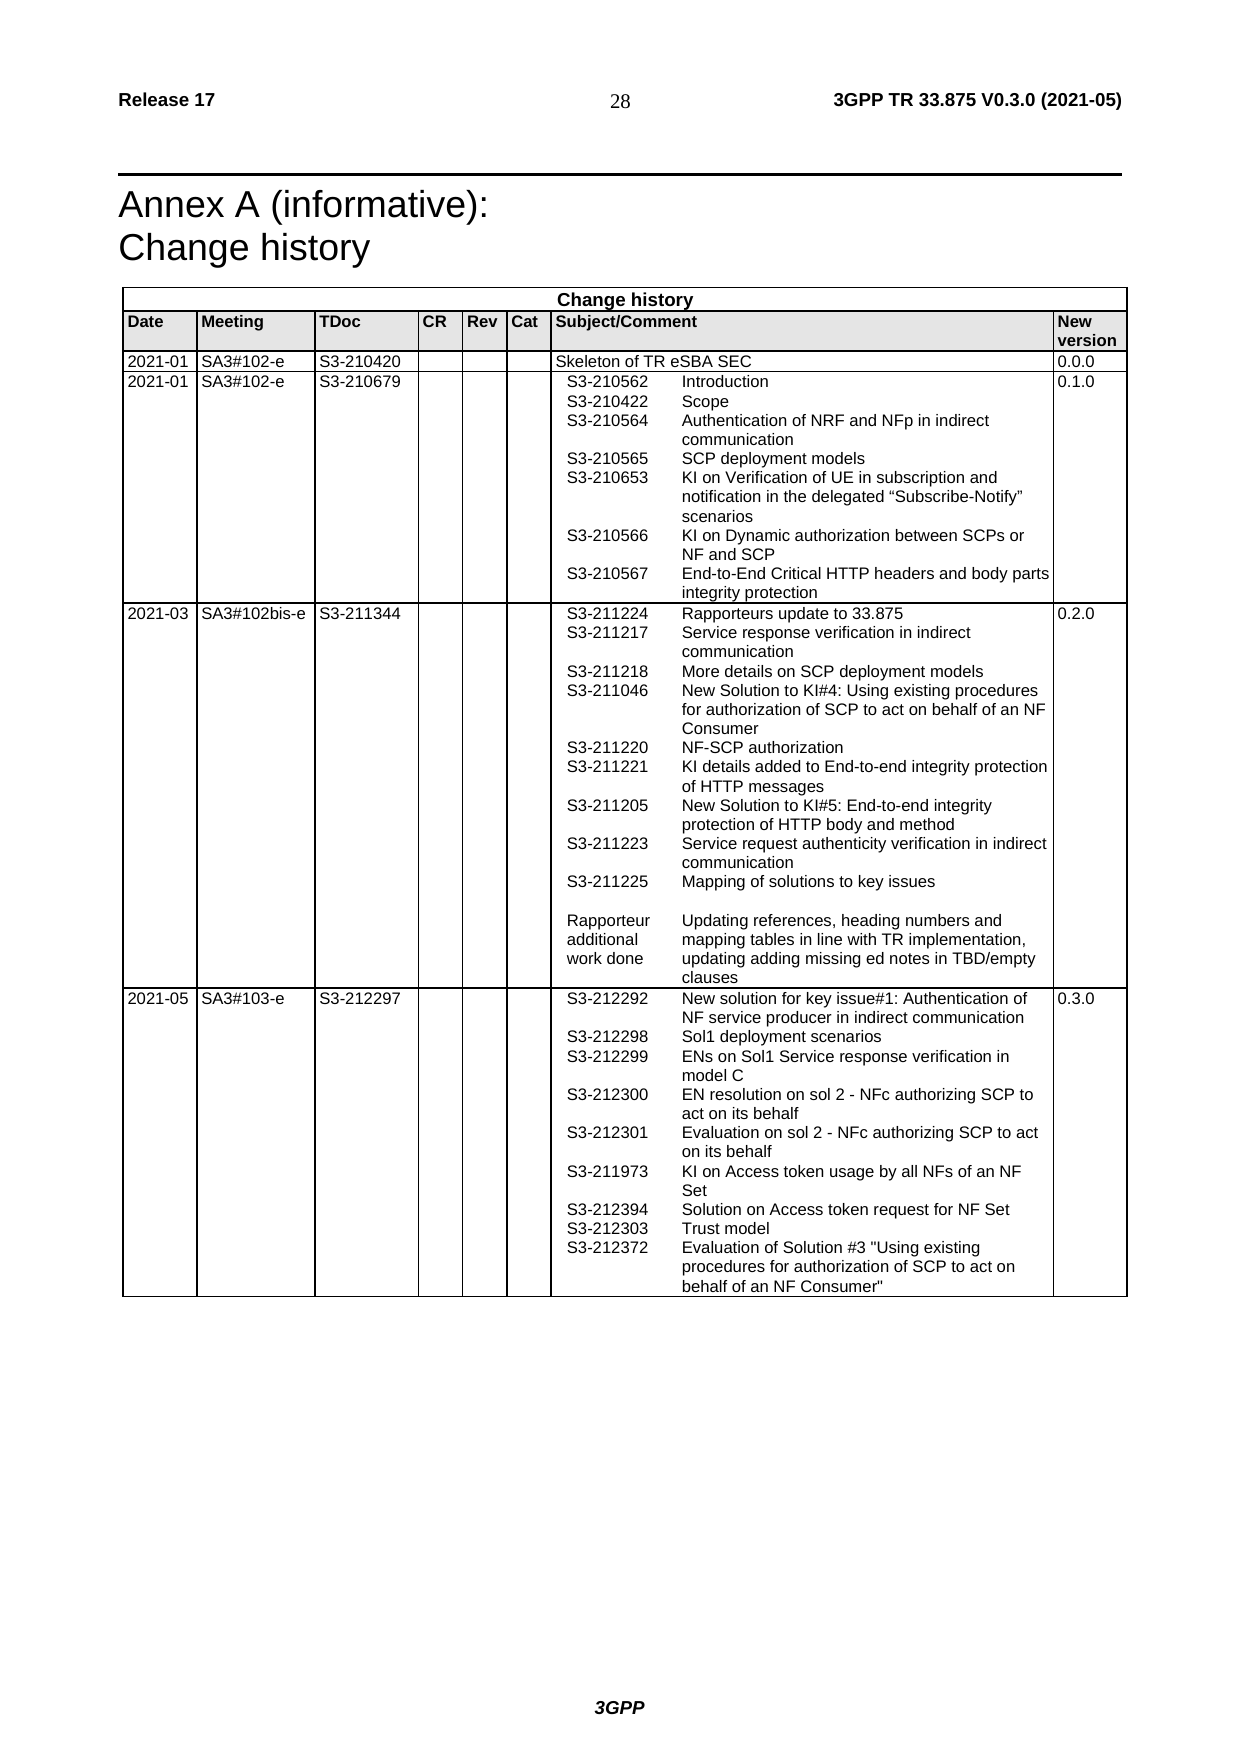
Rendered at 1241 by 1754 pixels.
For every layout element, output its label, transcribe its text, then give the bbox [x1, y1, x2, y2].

table_cell CR [419, 312, 462, 350]
table_cell 2021-03 [124, 604, 196, 987]
table_cell [463, 989, 506, 1296]
table_cell Subject/Comment [552, 312, 1053, 350]
table_cell Cat [508, 312, 550, 350]
table_cell 0.3.0 [1054, 989, 1126, 1296]
table_cell Rev [463, 312, 506, 350]
table_cell [419, 372, 462, 602]
table_cell SA3#102bis-e [198, 604, 314, 987]
table_cell [419, 352, 462, 371]
table_cell S3-210679 [316, 372, 418, 602]
table_cell Meeting [198, 312, 314, 350]
table_cell [552, 989, 1053, 1296]
table_cell 0.2.0 [1054, 604, 1126, 987]
table_cell 2021-01 [124, 372, 196, 602]
table_cell [552, 372, 1053, 602]
table_cell TDoc [316, 312, 418, 350]
table_cell S3-210420 [316, 352, 418, 371]
table_cell [508, 604, 550, 987]
table_cell SA3#102-e [198, 372, 314, 602]
table_cell 0.1.0 [1054, 372, 1126, 602]
subtitle Annex A (informative): Change history [118, 176, 1122, 268]
table_cell SA3#102-e [198, 352, 314, 371]
table_cell [508, 989, 550, 1296]
table_cell Date [124, 312, 196, 350]
table_cell SA3#103-e [198, 989, 314, 1296]
table_cell [463, 604, 506, 987]
table_cell 2021-05 [124, 989, 196, 1296]
table_cell 0.0.0 [1054, 352, 1126, 371]
table_cell [463, 352, 506, 371]
table_cell Skeleton of TR eSBA SEC [552, 352, 1053, 371]
table_cell [508, 372, 550, 602]
table_cell 2021-01 [124, 352, 196, 371]
table_header Change history [124, 288, 1126, 310]
table_cell [508, 352, 550, 371]
table_cell [419, 989, 462, 1296]
table_cell S3-212297 [316, 989, 418, 1296]
table_cell [419, 604, 462, 987]
table_cell New version [1054, 312, 1126, 350]
table_cell [552, 604, 1053, 987]
table_cell [463, 372, 506, 602]
table_cell S3-211344 [316, 604, 418, 987]
